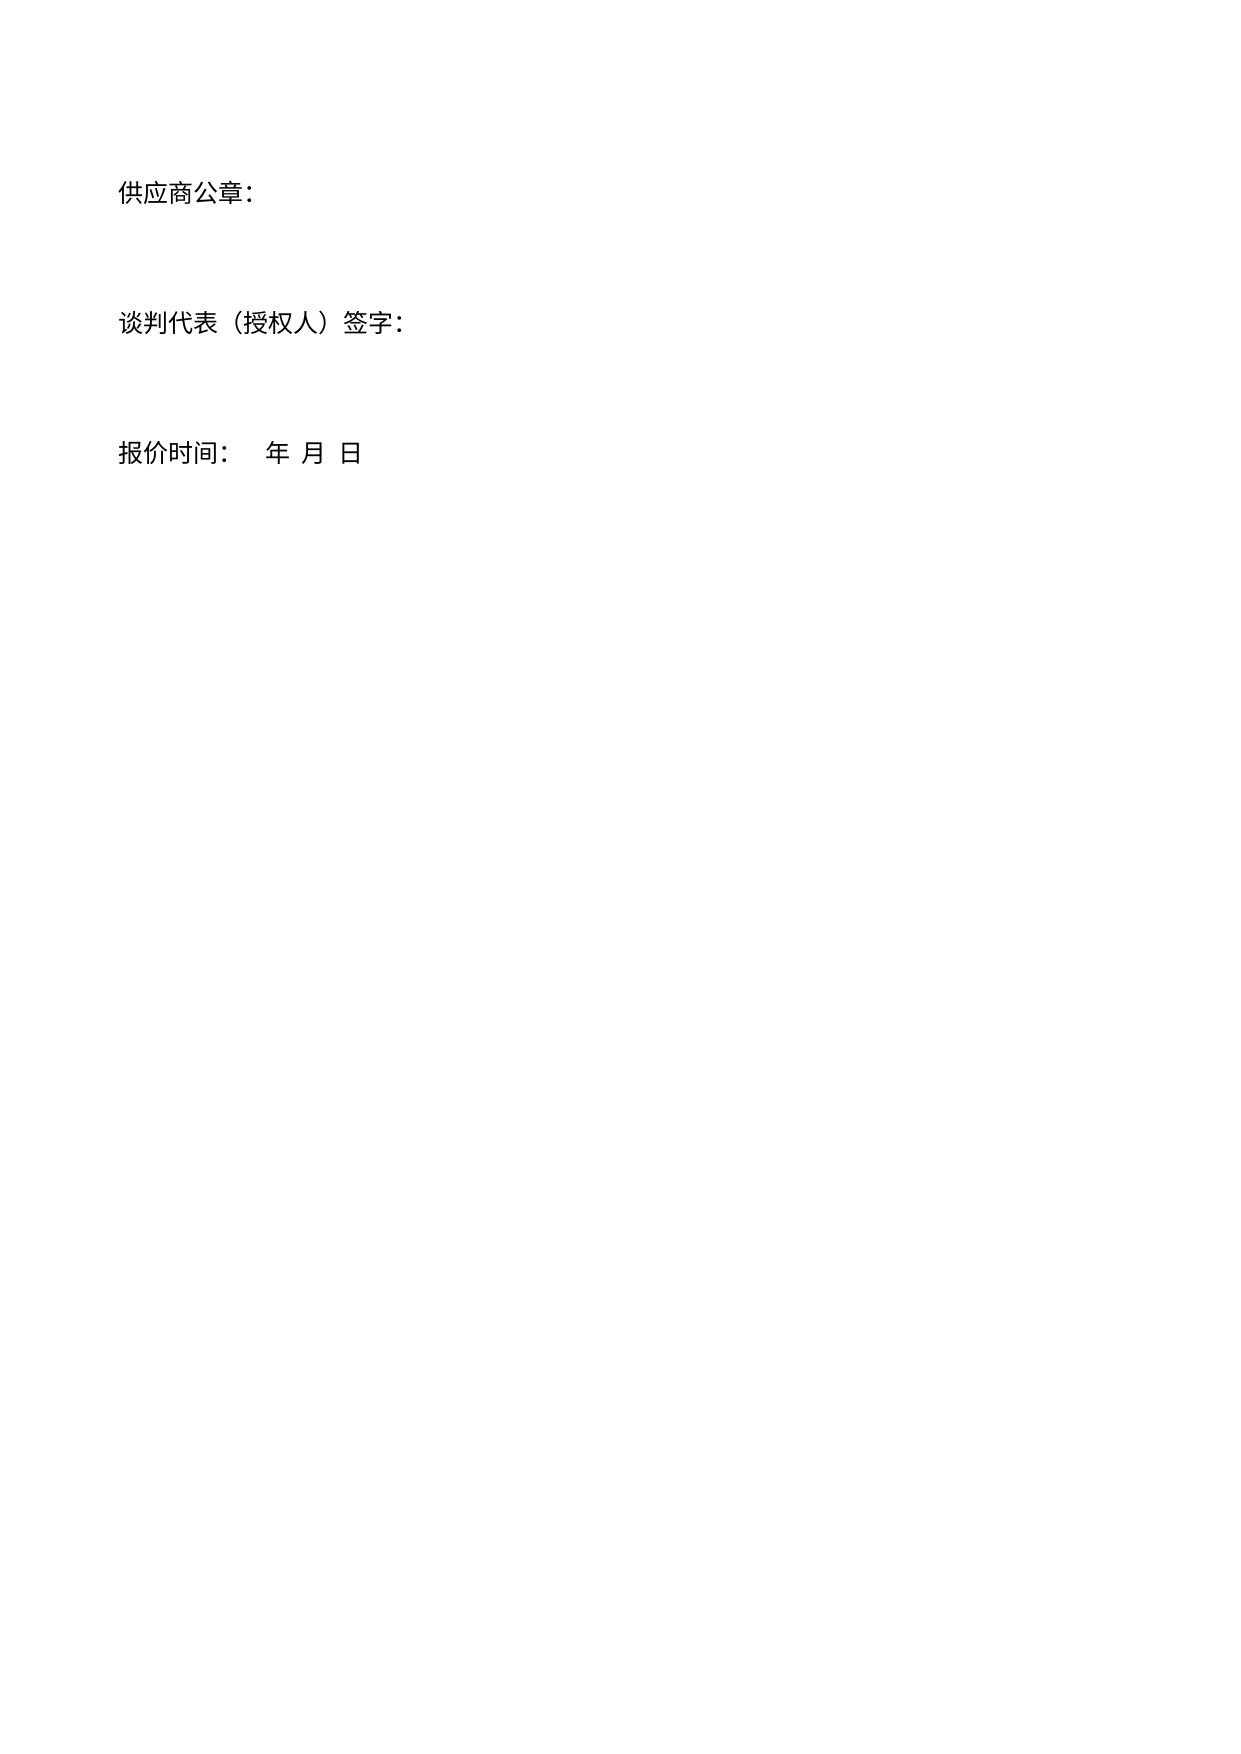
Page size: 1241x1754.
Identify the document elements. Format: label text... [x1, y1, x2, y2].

text 谈判代表（授权人）签字： [118, 289, 1122, 354]
text 供应商公章： [118, 159, 1122, 224]
text 报价时间： 年 月 日 [118, 419, 1122, 484]
